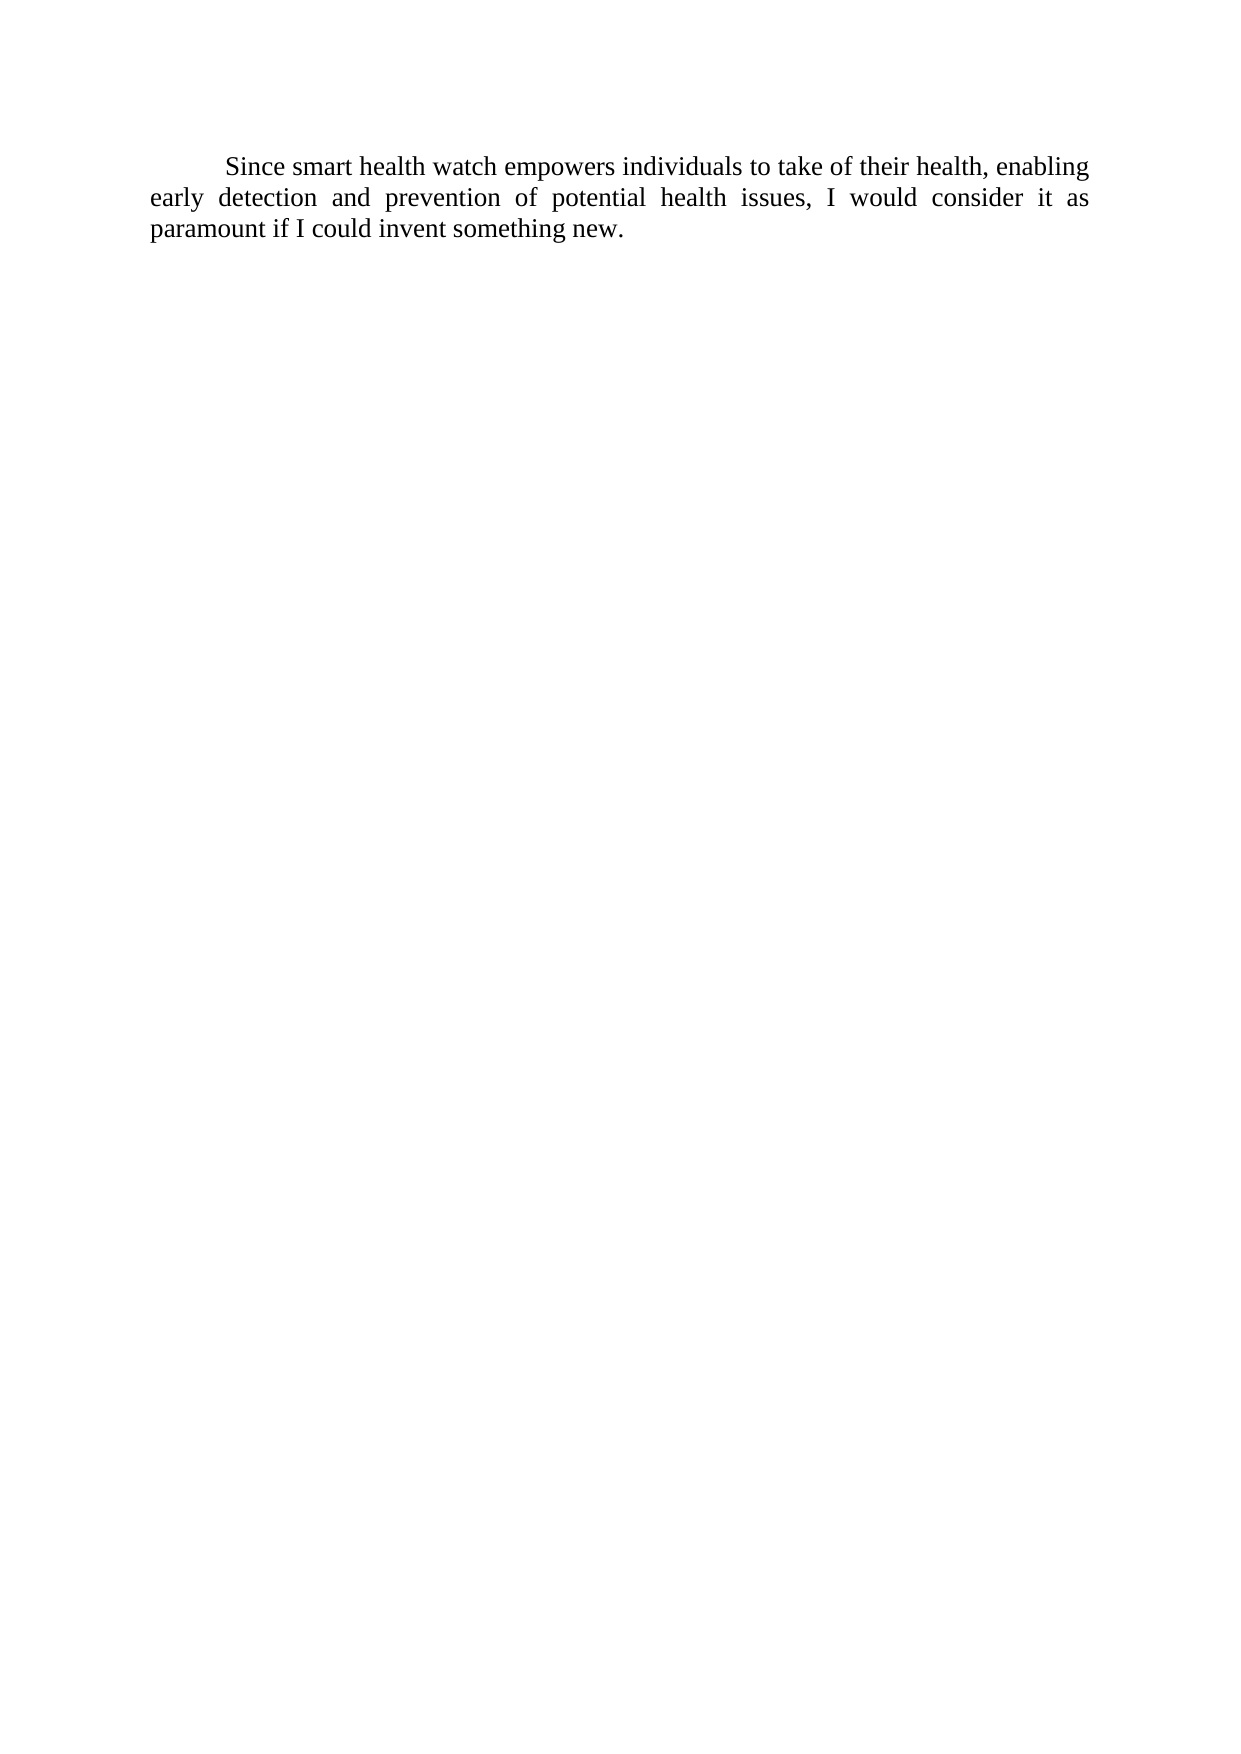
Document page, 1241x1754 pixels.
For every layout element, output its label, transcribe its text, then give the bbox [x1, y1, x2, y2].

text Since smart health watch empowers individuals to take of their health, enabling early detection and prevention of potential health issues, I would consider it as paramount if I could invent something new. [150, 150, 1090, 243]
